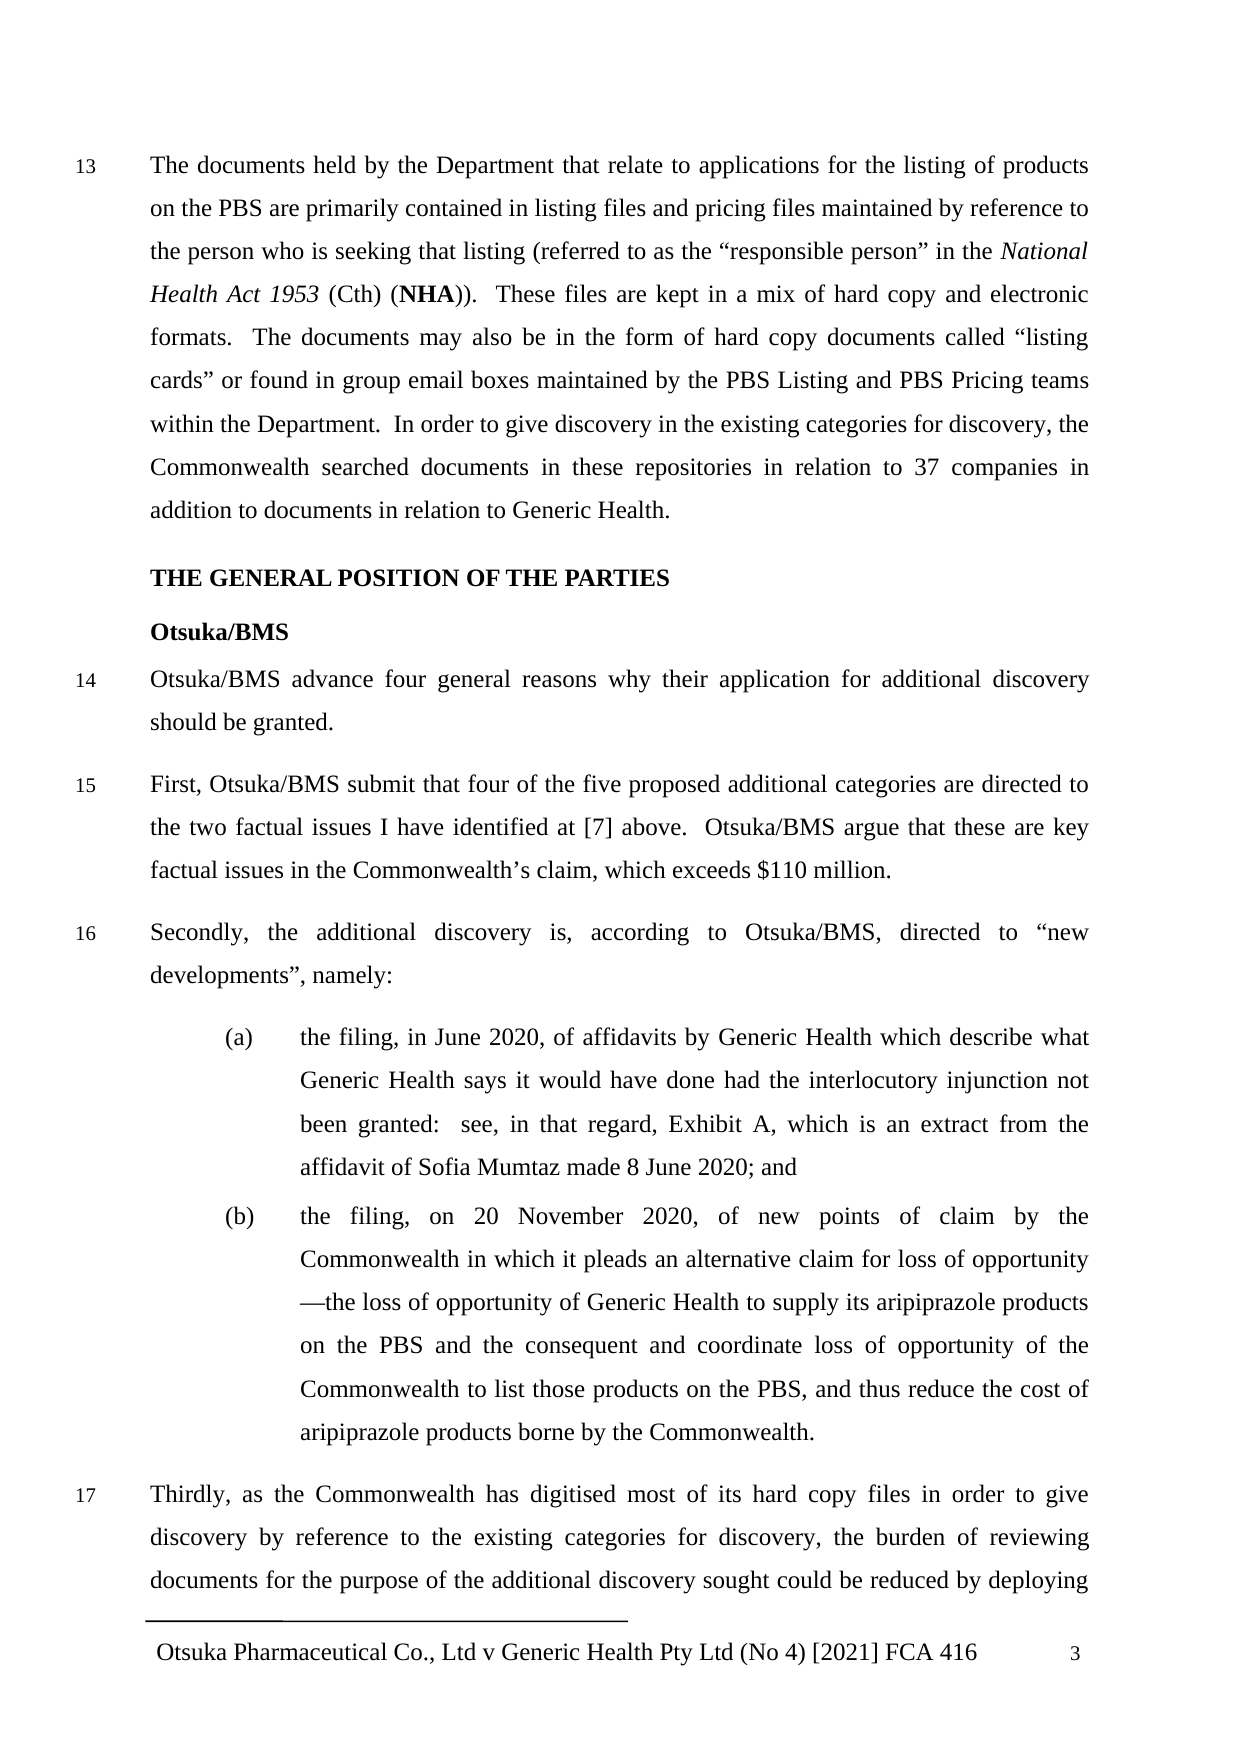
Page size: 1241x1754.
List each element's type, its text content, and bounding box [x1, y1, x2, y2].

list the filing, in June 2020, of affidavits by Generic Health which describe what Generic Health says it would have done had the interlocutory injunction not been granted: see, in that regard, Exhibit A, which is an extract from the affidavit of Sofia Mumtaz made 8 June 2020; and [225, 1022, 1090, 1181]
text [75, 1479, 1090, 1594]
text First, Otsuka/BMS submit that four of the five proposed additional categories are directed to the two factual issues I have identified at [7] above. Otsuka/BMS argue that these are key factual issues in the Commonwealth’s claim, which exceeds $110 million. [75, 769, 1090, 884]
text Secondly, the additional discovery is, according to Otsuka/BMS, directed to “new developments”, namely: [75, 917, 1090, 989]
text Otsuka/BMS advance four general reasons why their application for additional discovery should be granted. [75, 664, 1090, 736]
subtitle The general position of the parties [150, 563, 1090, 592]
list the filing, on 20 November 2020, of new points of claim by the Commonwealth in which it pleads an alternative claim for loss of opportunity—the loss of opportunity of Generic Health to supply its aripiprazole products on the PBS and the consequent and coordinate loss of opportunity of the Commonwealth to list those products on the PBS, and thus reduce the cost of aripiprazole products borne by the Commonwealth. [225, 1201, 1090, 1446]
subtitle Otsuka/BMS [150, 617, 1090, 646]
text The documents held by the Department that relate to applications for the listing of products on the PBS are primarily contained in listing files and pricing files maintained by reference to the person who is seeking that listing (referred to as the “responsible person” in the National Health Act 1953 (Cth) (NHA)). These files are kept in a mix of hard copy and electronic formats. The documents may also be in the form of hard copy documents called “listing cards” or found in group email boxes maintained by the PBS Listing and PBS Pricing teams within the Department. In order to give discovery in the existing categories for discovery, the Commonwealth searched documents in these repositories in relation to 37 companies in addition to documents in relation to Generic Health. [75, 150, 1090, 524]
